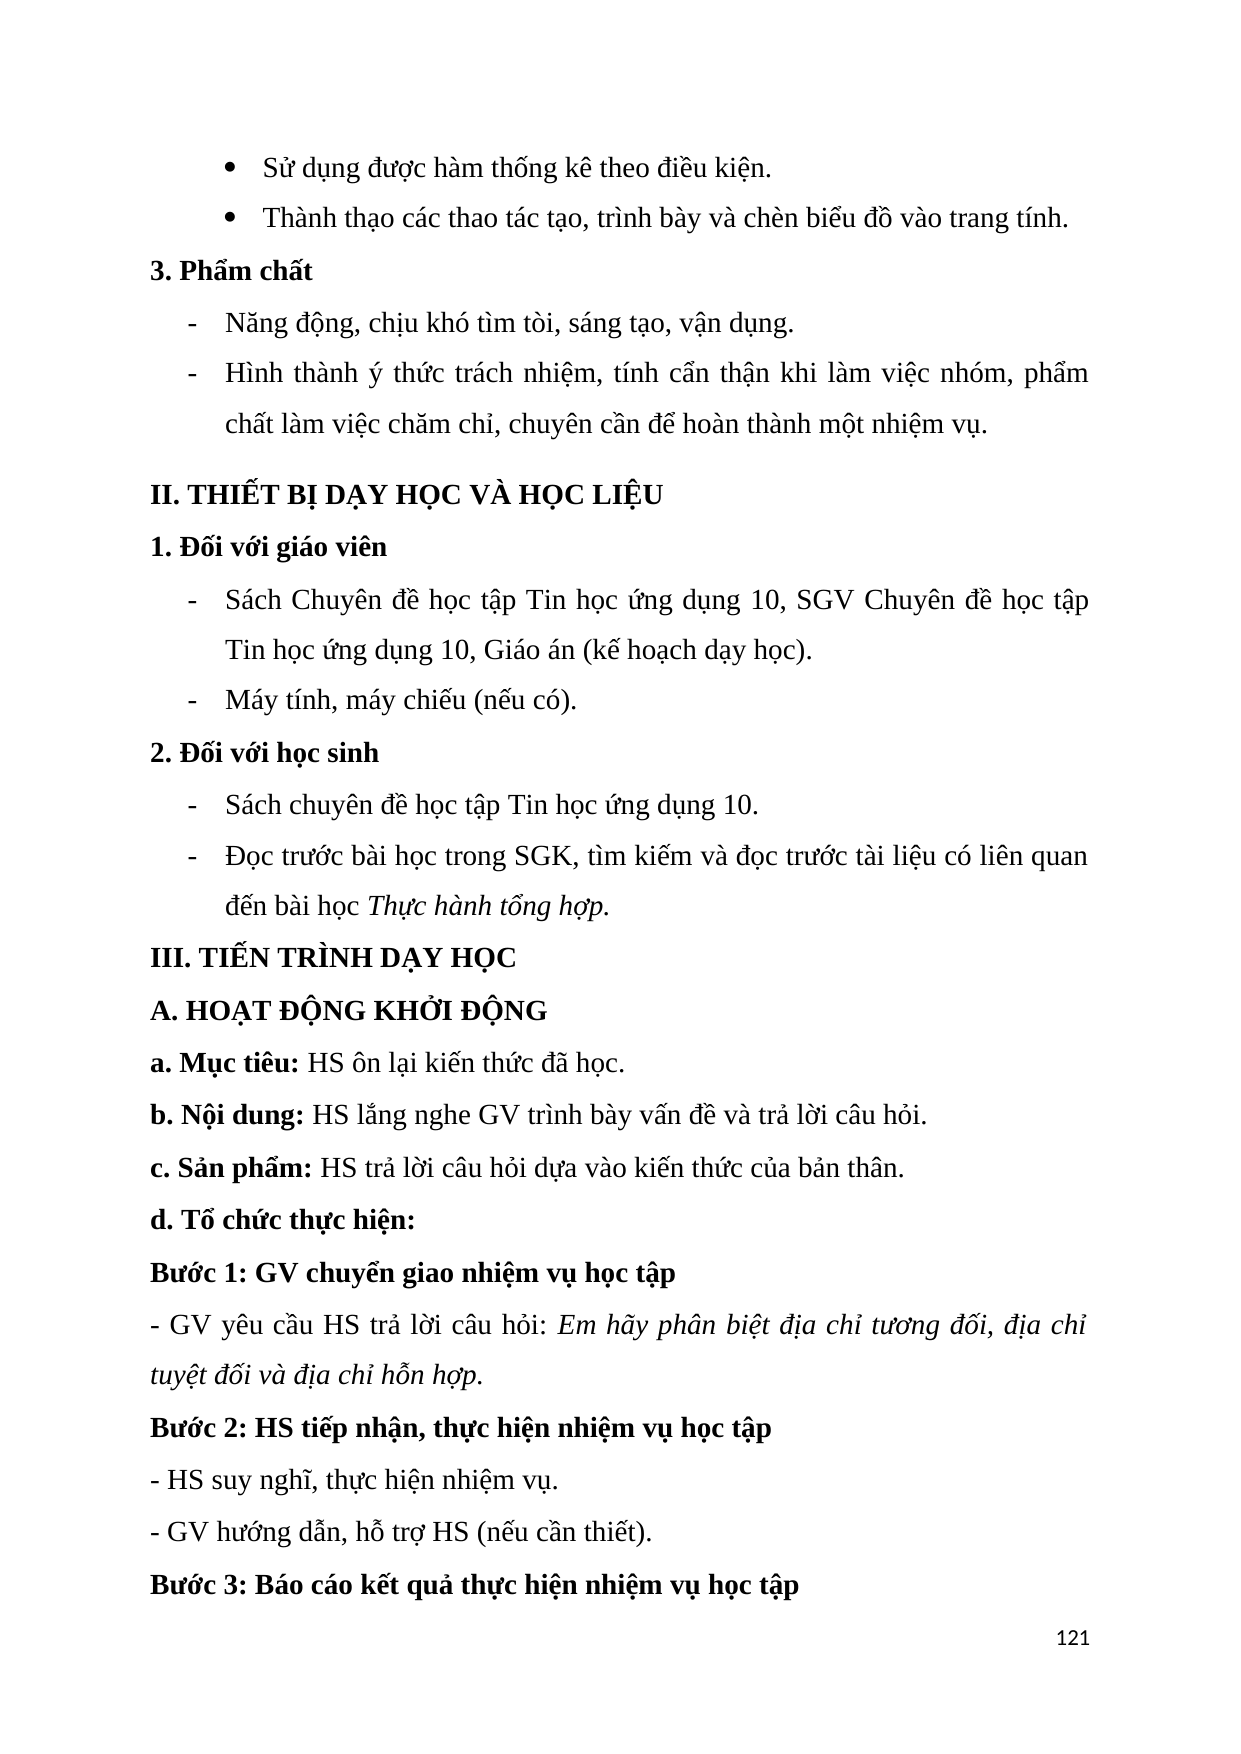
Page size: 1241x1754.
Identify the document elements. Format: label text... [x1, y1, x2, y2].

text - GV hướng dẫn, hỗ trợ HS (nếu cần thiết). [150, 1514, 1090, 1548]
list Sử dụng được hàm thống kê theo điều kiện. [225, 150, 1090, 184]
text c. Sản phẩm: HS trả lời câu hỏi dựa vào kiến thức của bản thân. [150, 1150, 1090, 1183]
text b. Nội dung: HS lắng nghe GV trình bày vấn đề và trả lời câu hỏi. [150, 1097, 1090, 1131]
list Máy tính, máy chiếu (nếu có). [187, 682, 1090, 716]
text - HS suy nghĩ, thực hiện nhiệm vụ. [150, 1462, 1090, 1496]
text d. Tổ chức thực hiện: [150, 1202, 1090, 1236]
text 3. Phẩm chất [150, 253, 1090, 286]
text Bước 3: Báo cáo kết quả thực hiện nhiệm vụ học tập [150, 1567, 1090, 1601]
text a. Mục tiêu: HS ôn lại kiến thức đã học. [150, 1045, 1090, 1079]
list Thành thạo các thao tác tạo, trình bày và chèn biểu đồ vào trang tính. [225, 200, 1090, 234]
text 1. Đối với giáo viên [150, 529, 1090, 563]
text 2. Đối với học sinh [150, 735, 1090, 768]
list Đọc trước bài học trong SGK, tìm kiếm và đọc trước tài liệu có liên quan đến bài học Thực hành tổng hợp. [187, 838, 1090, 921]
text A. HOẠT ĐỘNG KHỞI ĐỘNG [150, 993, 1090, 1026]
text II. THIẾT BỊ DẠY HỌC VÀ HỌC LIỆU [150, 477, 1090, 511]
text III. TIẾN TRÌNH DẠY HỌC [150, 940, 1090, 974]
list Sách chuyên đề học tập Tin học ứng dụng 10. [187, 787, 1090, 821]
text Bước 1: GV chuyển giao nhiệm vụ học tập [150, 1255, 1090, 1288]
text - GV yêu cầu HS trả lời câu hỏi: Em hãy phân biệt địa chỉ tương đối, địa chỉ tuyệt đối và địa chỉ hỗn hợp. [150, 1307, 1090, 1391]
list Sách Chuyên đề học tập Tin học ứng dụng 10, SGV Chuyên đề học tập Tin học ứng dụng 10, Giáo án (kế hoạch dạy học). [187, 582, 1090, 666]
list Hình thành ý thức trách nhiệm, tính cẩn thận khi làm việc nhóm, phẩm chất làm việc chăm chỉ, chuyên cần để hoàn thành một nhiệm vụ. [187, 356, 1090, 439]
list Năng động, chịu khó tìm tòi, sáng tạo, vận dụng. [187, 305, 1090, 339]
text Bước 2: HS tiếp nhận, thực hiện nhiệm vụ học tập [150, 1410, 1090, 1443]
